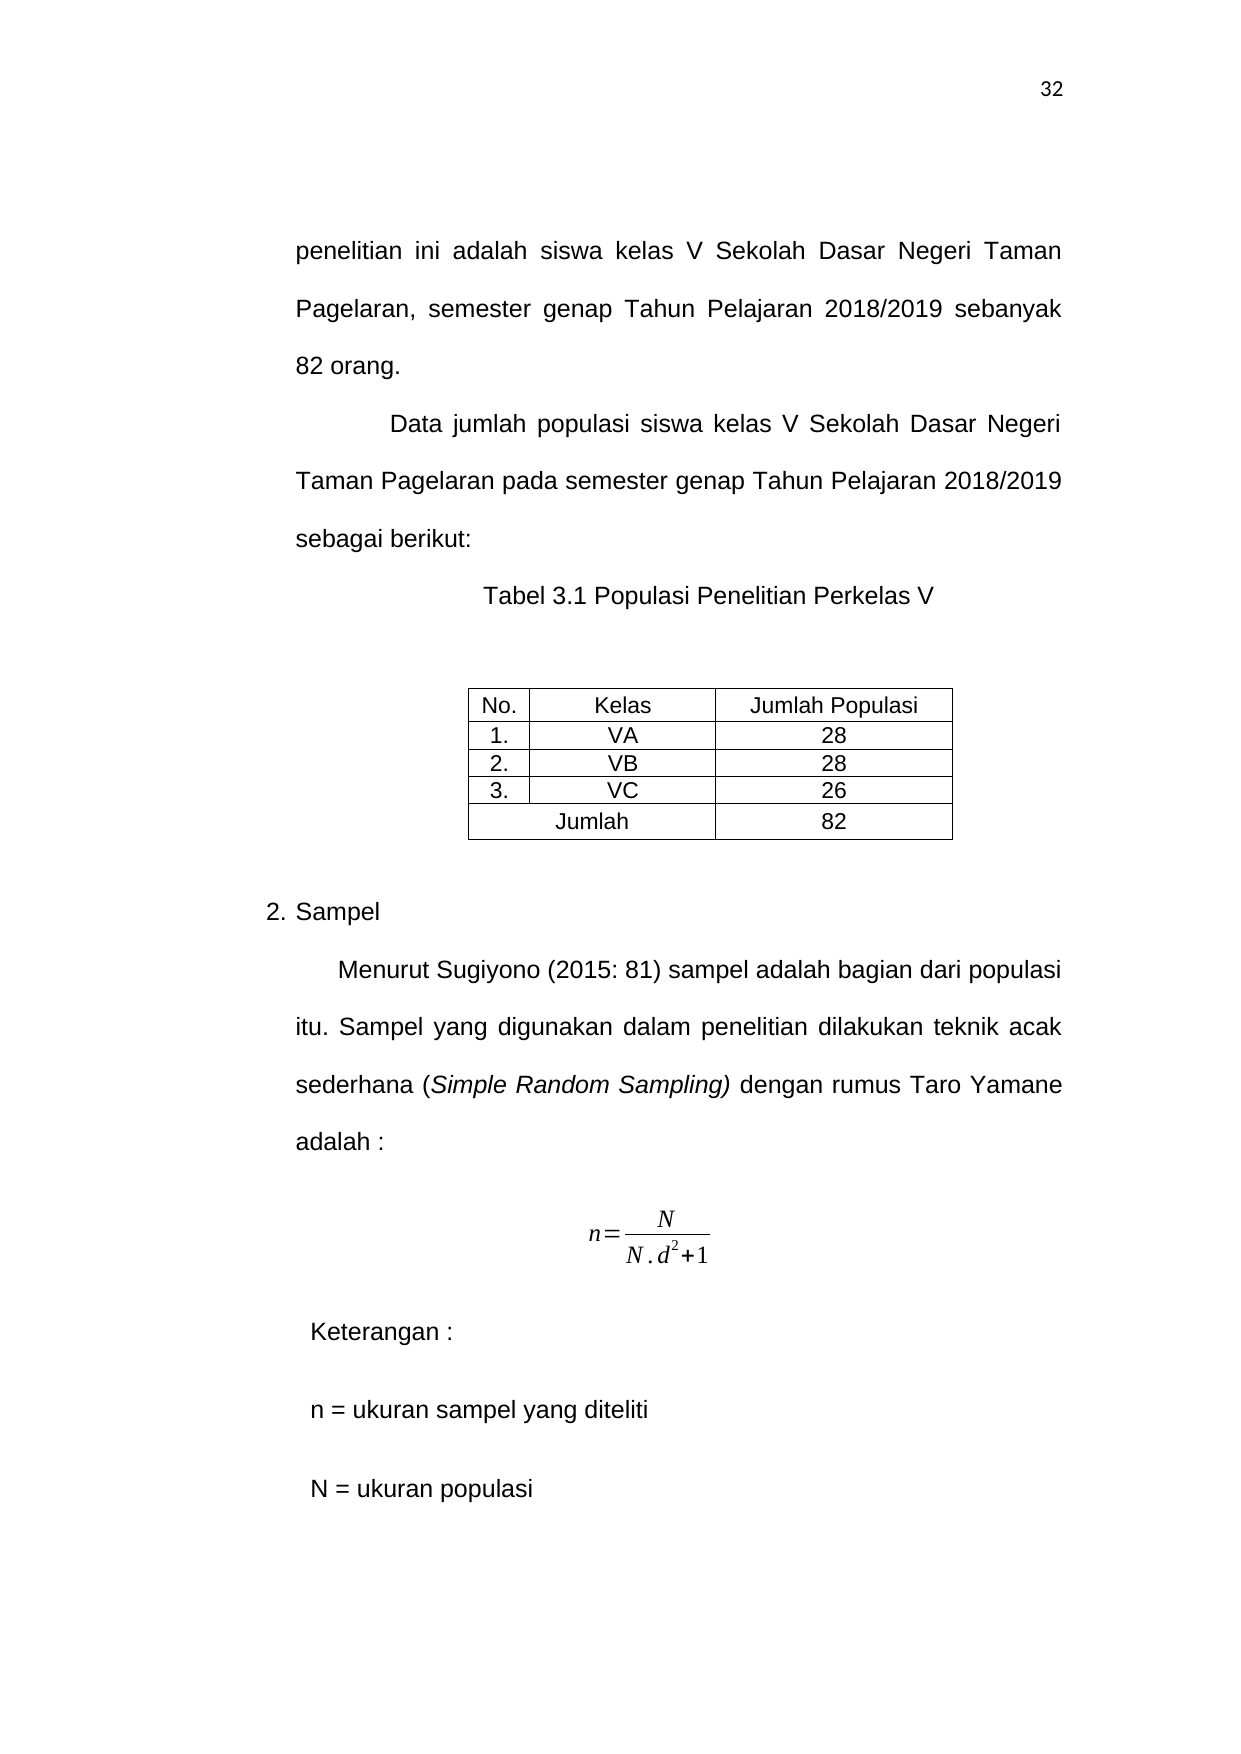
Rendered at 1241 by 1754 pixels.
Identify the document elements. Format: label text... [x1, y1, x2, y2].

list Sampel [266, 897, 1063, 926]
text Keterangan : [236, 1317, 1063, 1346]
table_cell VA [530, 722, 715, 748]
table_header Jumlah Populasi [716, 689, 952, 721]
table_cell 2. [469, 750, 529, 776]
table_header Kelas [530, 689, 715, 721]
table_cell 26 [716, 777, 952, 803]
table_header No. [469, 689, 529, 721]
table_cell VB [530, 750, 715, 776]
table_cell Jumlah [469, 804, 715, 839]
table_cell 1. [469, 722, 529, 748]
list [295, 236, 1063, 380]
list Data jumlah populasi siswa kelas V Sekolah Dasar Negeri Taman Pagelaran pada semester genap Tahun Pelajaran 2018/2019 sebagai berikut: [295, 409, 1063, 552]
table_cell 28 [716, 750, 952, 776]
text n = ukuran sampel yang diteliti [236, 1395, 1063, 1424]
table_cell 82 [716, 804, 952, 839]
table_cell 28 [716, 722, 952, 748]
table_cell 3. [469, 777, 529, 803]
text N = ukuran populasi [236, 1473, 1063, 1502]
list Menurut Sugiyono (2015: 81) sampel adalah bagian dari populasi itu. Sampel yang digunakan dalam penelitian dilakukan teknik acak sederhana (Simple Random Sampling) dengan rumus Taro Yamane adalah : [295, 955, 1063, 1156]
list Tabel 3.1 Populasi Penelitian Perkelas V [354, 581, 1063, 610]
table_cell VC [530, 777, 715, 803]
